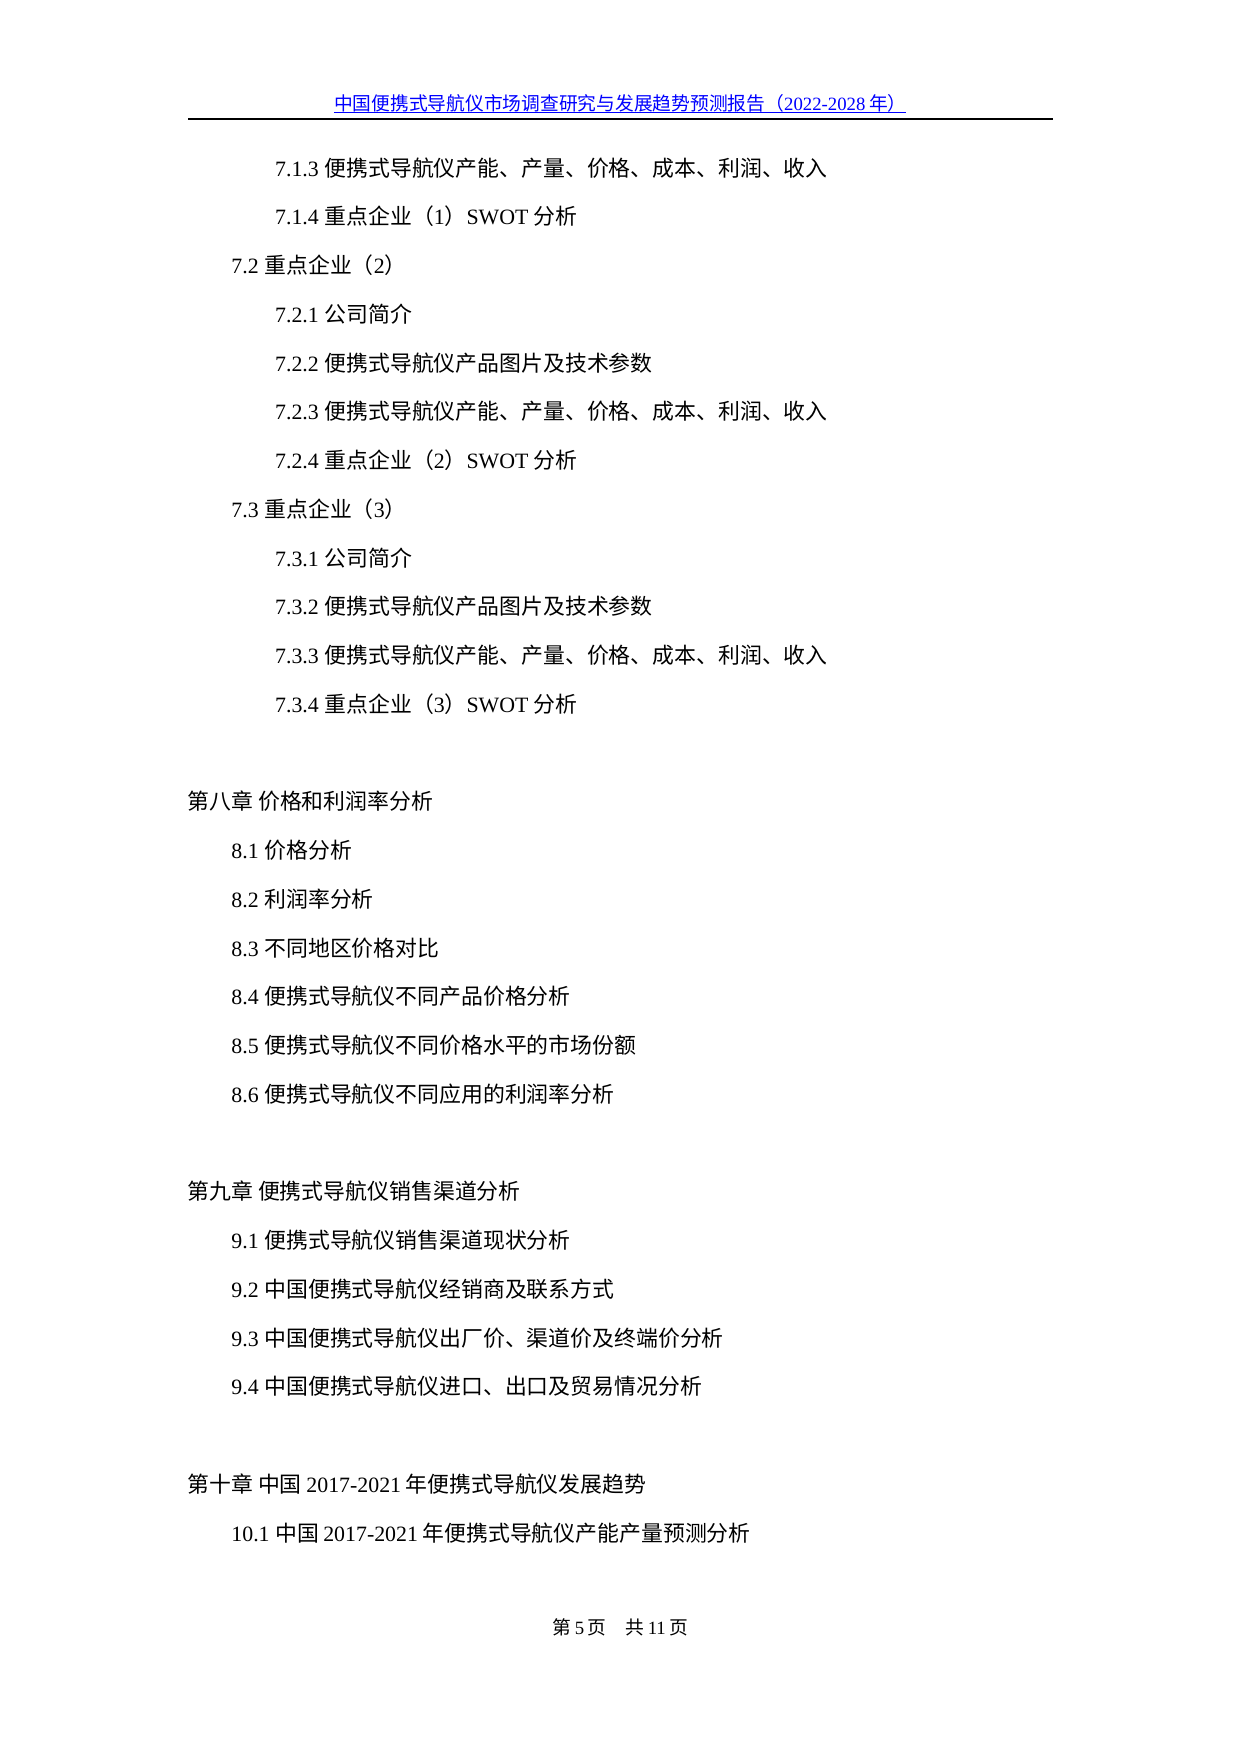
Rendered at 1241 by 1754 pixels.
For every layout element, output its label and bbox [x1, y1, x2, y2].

text [187, 150, 1053, 1548]
